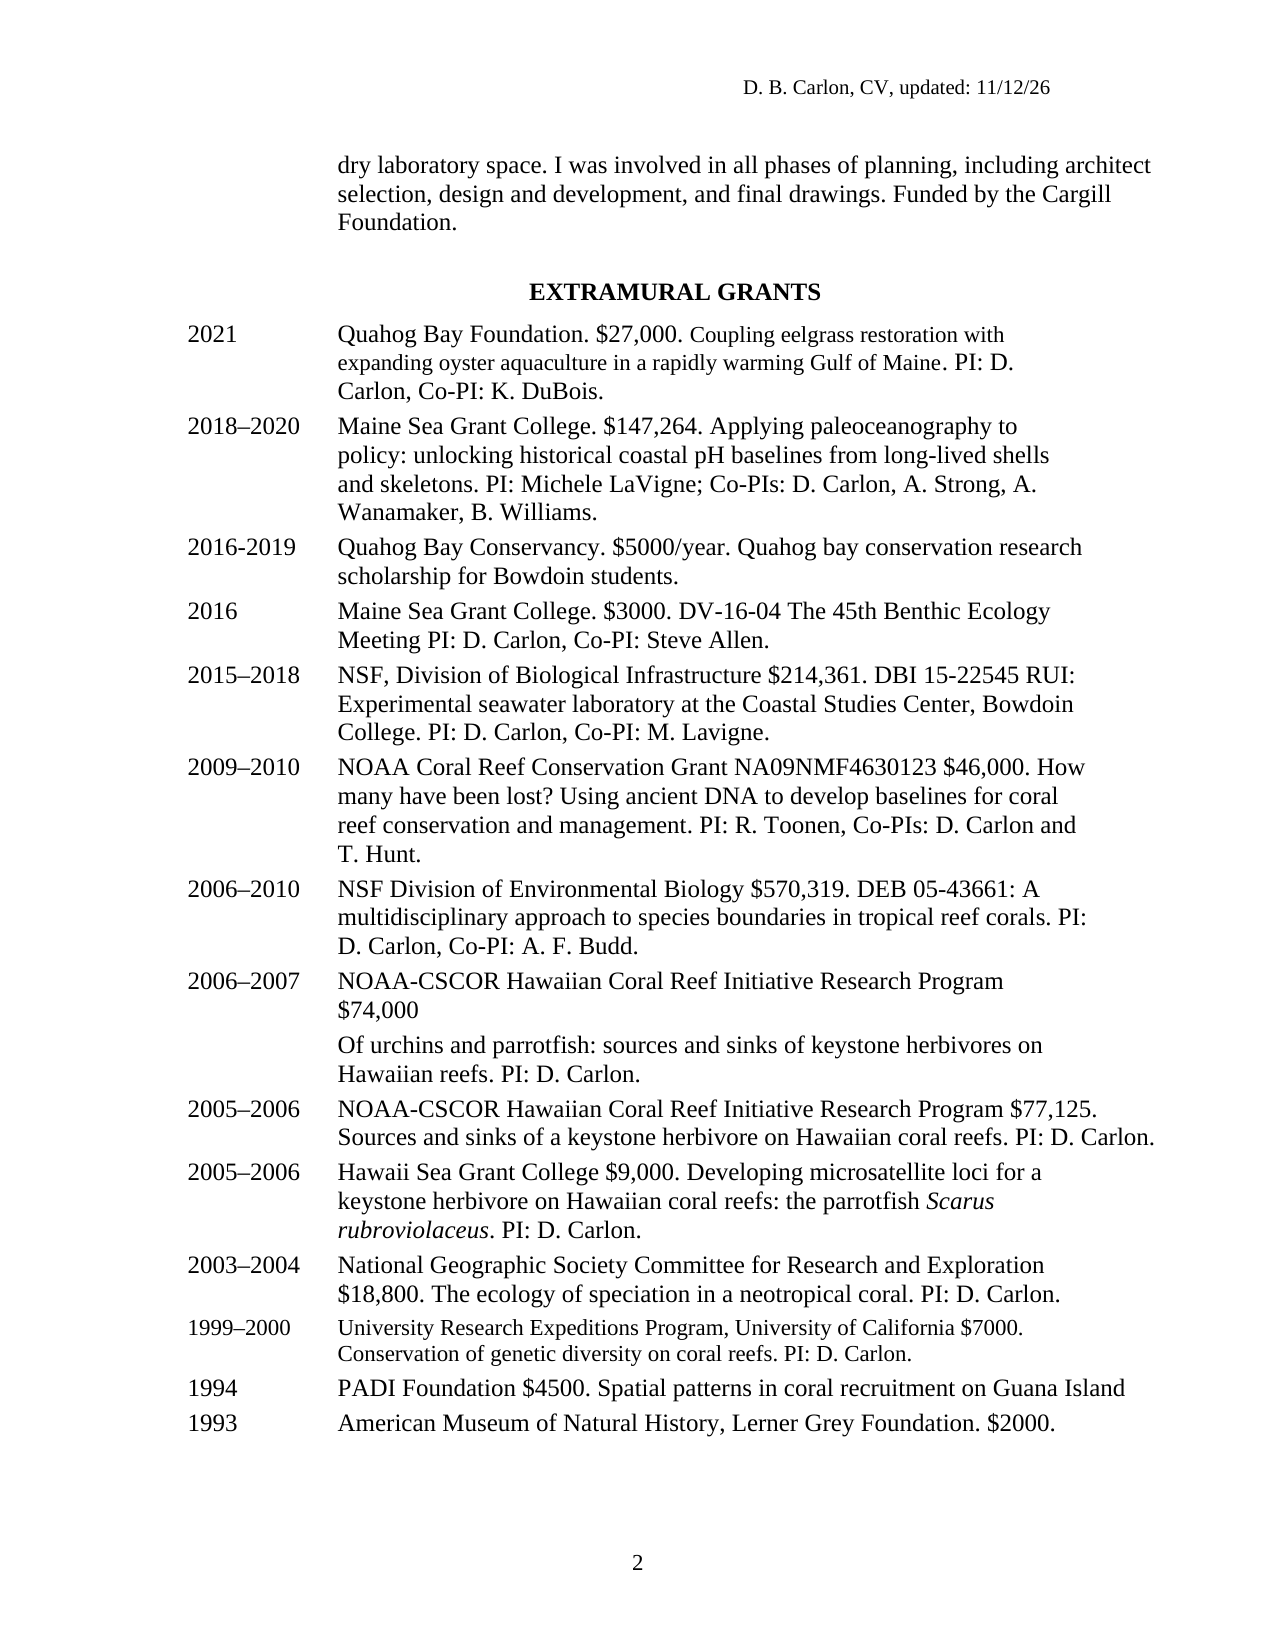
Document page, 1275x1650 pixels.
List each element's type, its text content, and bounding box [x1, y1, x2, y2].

text 1999–2000 University Research Expeditions Program, University of California $7000. Conservation of genetic diversity on coral reefs. PI: D. Carlon. [187, 1314, 1087, 1366]
text 2016 Maine Sea Grant College. $3000. DV-16-04 The 45th Benthic Ecology Meeting PI: D. Carlon, Co-PI: Steve Allen. [187, 596, 1087, 654]
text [187, 150, 1162, 236]
text 1994 PADI Foundation $4500. Spatial patterns in coral recruitment on Guana Island [187, 1373, 1162, 1401]
text Extramural Grants [187, 277, 1162, 306]
text 2006–2010 NSF Division of Environmental Biology $570,319. DEB 05-43661: A multidisciplinary approach to species boundaries in tropical reef corals. PI: D. Carlon, Co-PI: A. F. Budd. [187, 874, 1087, 960]
text 1993 American Museum of Natural History, Lerner Grey Foundation. $2000. [187, 1408, 1162, 1436]
text 2016-2019 Quahog Bay Conservancy. $5000/year. Quahog bay conservation research scholarship for Bowdoin students. [187, 532, 1087, 590]
text 2006–2007 NOAA-CSCOR Hawaiian Coral Reef Initiative Research Program $74,000 [187, 966, 1087, 1024]
text 2005–2006 Hawaii Sea Grant College $9,000. Developing microsatellite loci for a keystone herbivore on Hawaiian coral reefs: the parrotfish Scarus rubroviolaceus. PI: D. Carlon. [187, 1157, 1087, 1244]
text 2018–2020 Maine Sea Grant College. $147,264. Applying paleoceanography to policy: unlocking historical coastal pH baselines from long-lived shells and skeletons. PI: Michele LaVigne; Co-PIs: D. Carlon, A. Strong, A. Wanamaker, B. Williams. [187, 411, 1087, 526]
text Of urchins and parrotfish: sources and sinks of keystone herbivores on Hawaiian reefs. PI: D. Carlon. [337, 1030, 1087, 1087]
text 2021 Quahog Bay Foundation. $27,000. Coupling eelgrass restoration with expanding oyster aquaculture in a rapidly warming Gulf of Maine. PI: D. Carlon, Co-PI: K. DuBois. [187, 319, 1087, 405]
text 2009–2010 NOAA Coral Reef Conservation Grant NA09NMF4630123 $46,000. How many have been lost? Using ancient DNA to develop baselines for coral reef conservation and management. PI: R. toonen, Co-PIs: D. Carlon and T. Hunt. [187, 752, 1087, 867]
text 2015–2018 NSF, Division of Biological Infrastructure $214,361. DBI 15-22545 RUI: Experimental seawater laboratory at the Coastal Studies Center, Bowdoin College. PI: D. Carlon, Co-PI: M. Lavigne. [187, 660, 1087, 746]
text 2005–2006 NOAA-CSCOR Hawaiian Coral Reef Initiative Research Program $77,125. Sources and sinks of a keystone herbivore on Hawaiian coral reefs. PI: D. Carlon. [187, 1094, 1162, 1151]
text 2003–2004 National Geographic Society Committee for Research and Exploration $18,800. The ecology of speciation in a neotropical coral. PI: D. Carlon. [187, 1250, 1087, 1307]
